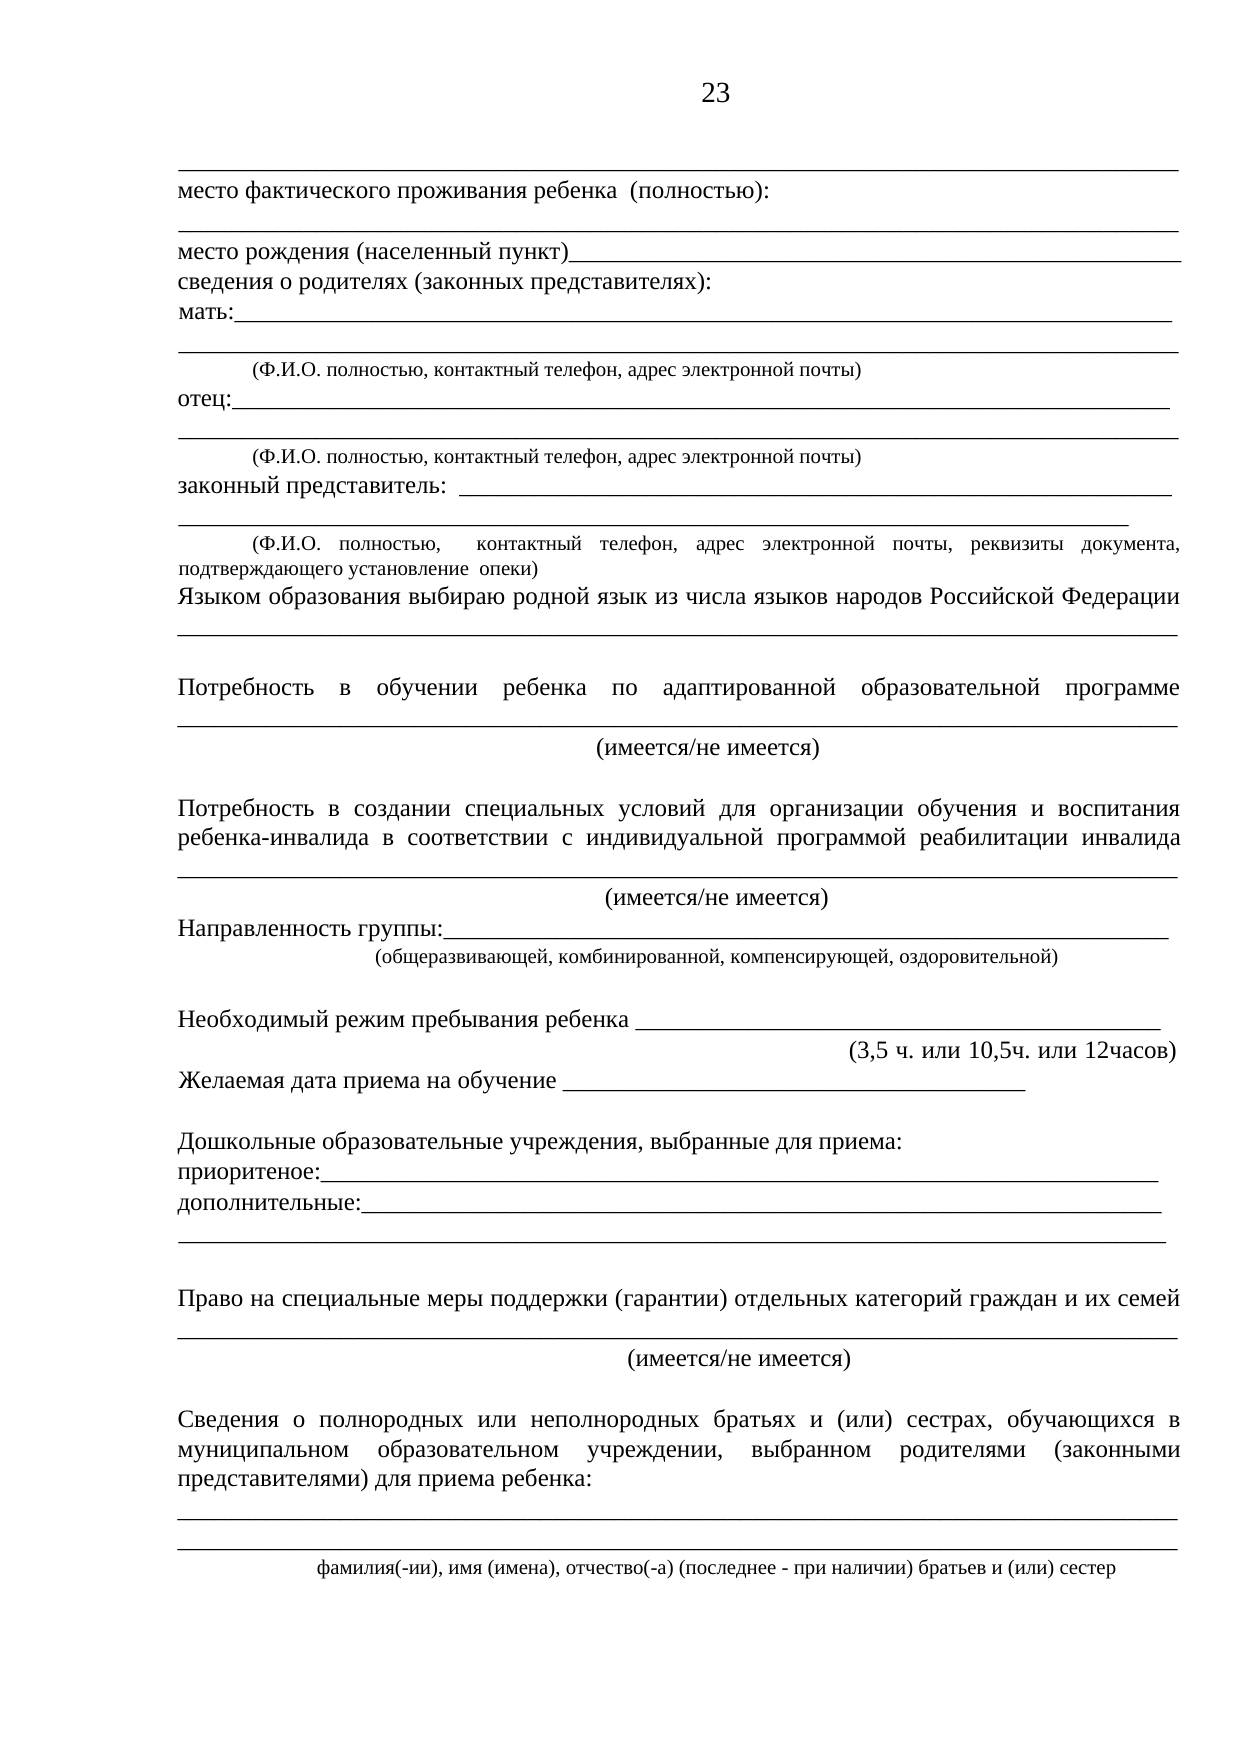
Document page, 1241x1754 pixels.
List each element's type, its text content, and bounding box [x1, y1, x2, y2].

text приоритеное:___________________________________________________________________ [177, 1156, 1181, 1185]
text Дошкольные образовательные учреждения, выбранные для приема: [177, 1126, 1181, 1154]
text (3,5 ч. или 10,5ч. или 12часов) Желаемая дата приема на обучение _____________________________________ [178, 1035, 1181, 1093]
text _______________________________________________________________________________ [178, 1217, 1181, 1246]
text (Ф.И.О. полностью, контактный телефон, адрес электронной почты) [178, 357, 1181, 381]
text Потребность в создании специальных условий для организации обучения и воспитания ребенка-инвалида в соответствии с индивидуальной программой реабилитации инвалида ________________________________________________________________________________ [177, 793, 1181, 881]
text Потребность в обучении ребенка по адаптированной образовательной программе ________________________________________________________________________________ [177, 672, 1181, 730]
text Направленность группы:__________________________________________________________ [177, 913, 1181, 942]
text место фактического проживания ребенка (полностью): [177, 175, 1181, 204]
text Необходимый режим пребывания ребенка __________________________________________ [177, 1004, 1181, 1033]
text (Ф.И.О. полностью, контактный телефон, адрес электронной почты) [178, 444, 1181, 468]
text ________________________________________________________________________________ [178, 145, 1181, 173]
text мать:___________________________________________________________________________ [178, 296, 1181, 325]
text Языком образования выбираю родной язык из числа языков народов Российской Федерации ________________________________________________________________________________ [177, 581, 1181, 639]
text место рождения (населенный пункт)_________________________________________________ сведения о родителях (законных представителях): [177, 236, 1181, 294]
text ________________________________________________________________________________ [178, 413, 1181, 442]
text ________________________________________________________________________________ [177, 1524, 1181, 1553]
text ________________________________________________________________________________ [178, 327, 1181, 356]
text фамилия(-ии), имя (имена), отчество(-а) (последнее - при наличии) братьев и (или) сестер [178, 1555, 1181, 1579]
text ________________________________________________________________________________ [178, 206, 1181, 234]
text отец:___________________________________________________________________________ [177, 383, 1181, 412]
text (имеется/не имеется) [178, 882, 1181, 911]
text дополнительные:________________________________________________________________ [177, 1187, 1181, 1216]
text Право на специальные меры поддержки (гарантии) отдельных категорий граждан и их семей ________________________________________________________________________________ [177, 1283, 1181, 1342]
text ____________________________________________________________________________ [178, 500, 1181, 529]
text ________________________________________________________________________________ [177, 1494, 1181, 1523]
text (общеразвивающей, комбинированной, компенсирующей, оздоровительной) [178, 943, 1181, 968]
text (имеется/не имеется) [178, 732, 1181, 761]
text Сведения о полнородных или неполнородных братьях и (или) сестрах, обучающихся в муниципальном образовательном учреждении, выбранном родителями (законными представителями) для приема ребенка: [177, 1404, 1181, 1492]
text законный представитель: _________________________________________________________ [177, 470, 1181, 498]
text (Ф.И.О. полностью, контактный телефон, адрес электронной почты, реквизиты документа, подтверждающего установление опеки) [178, 531, 1181, 579]
text (имеется/не имеется) [178, 1343, 1181, 1372]
